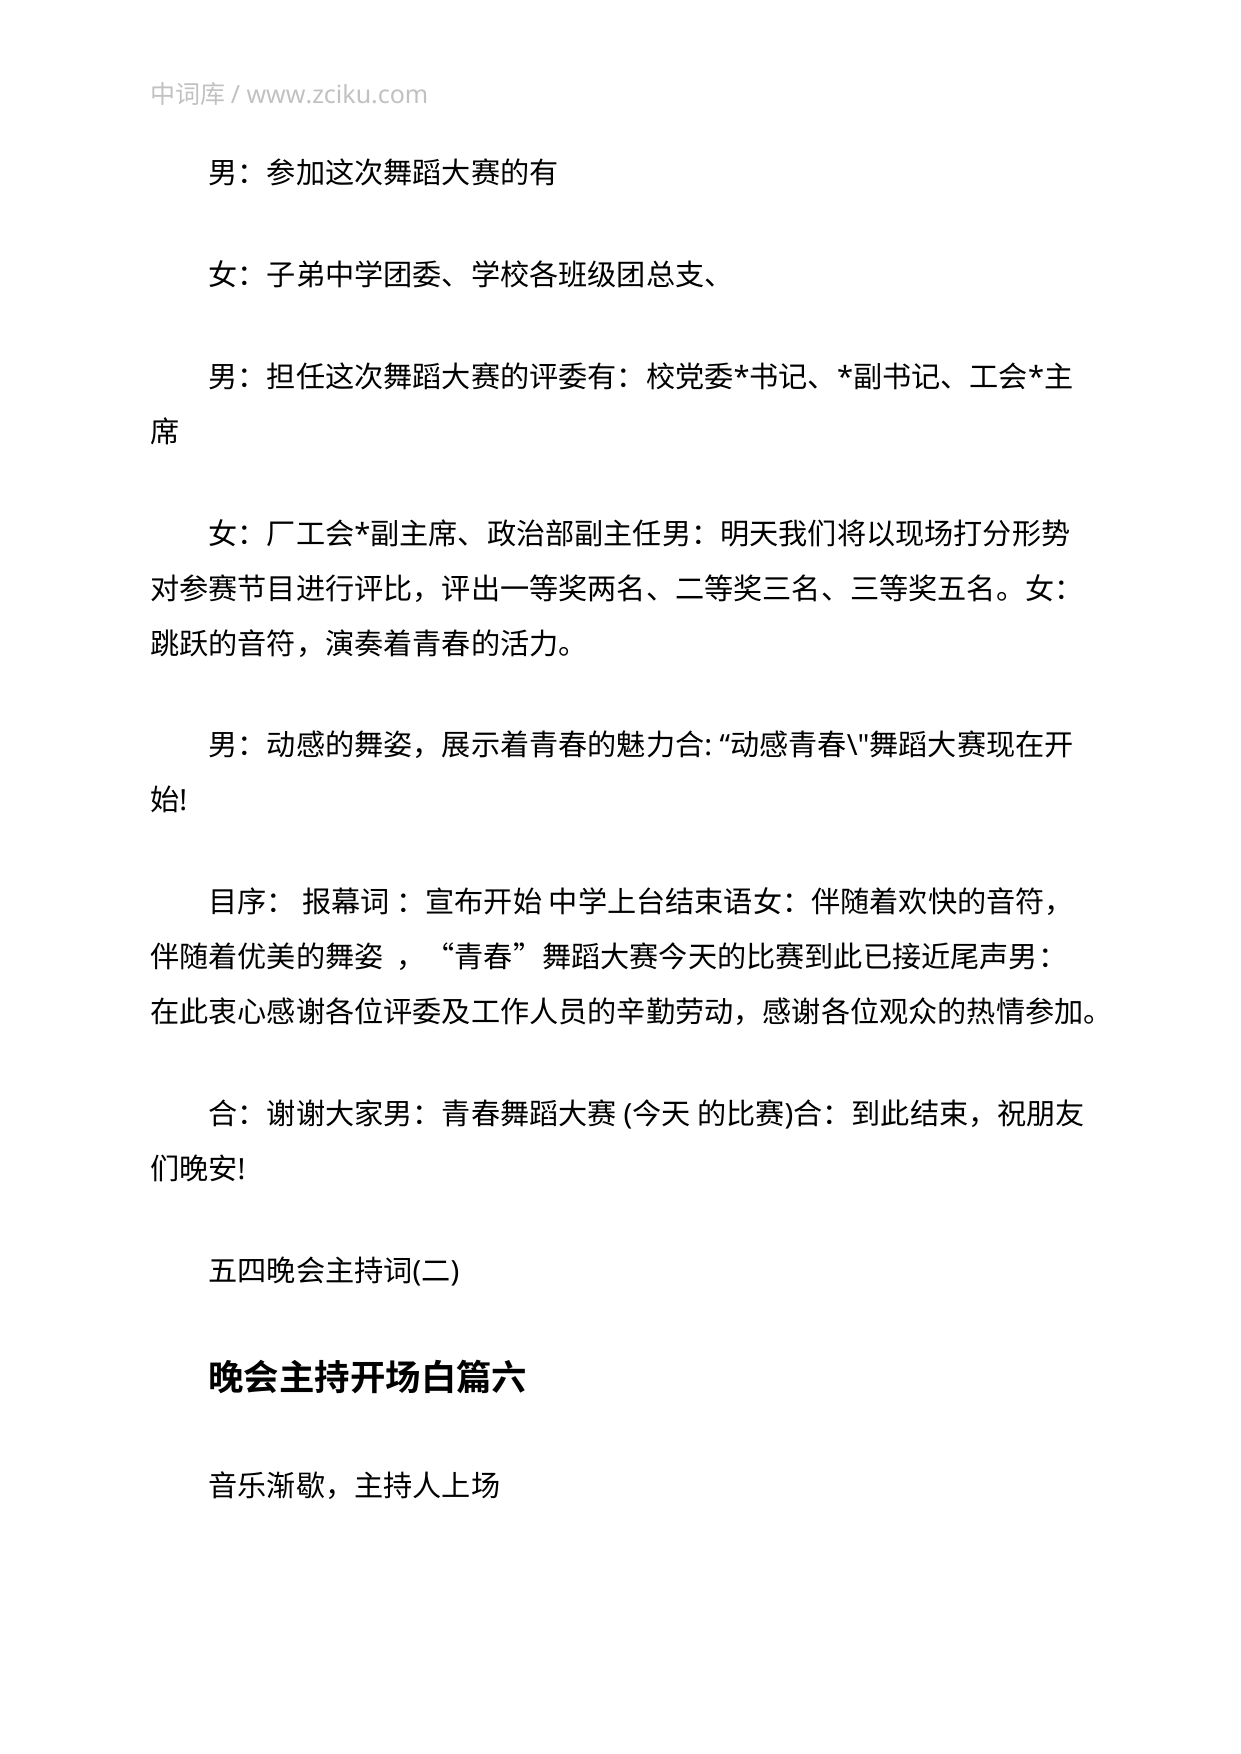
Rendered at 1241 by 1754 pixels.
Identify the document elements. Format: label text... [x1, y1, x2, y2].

text 男：担任这次舞蹈大赛的评委有：校党委*书记、*副书记、工会*主席 [150, 353, 1090, 451]
text 男：动感的舞姿，展示着青春的魅力合: “动感青春\"舞蹈大赛现在开始! [150, 722, 1090, 819]
text 合：谢谢大家男：青春舞蹈大赛 (今天 的比赛)合：到此结束，祝朋友们晚安! [150, 1091, 1090, 1188]
text 五四晚会主持词(二) [150, 1247, 1090, 1290]
text 女：子弟中学团委、学校各班级团总支、 [150, 252, 1090, 294]
text 女：厂工会*副主席、政治部副主任男：明天我们将以现场打分形势对参赛节目进行评比，评出一等奖两名、二等奖三名、三等奖五名。女：跳跃的音符，演奏着青春的活力。 [150, 510, 1090, 662]
text 男：参加这次舞蹈大赛的有 [150, 150, 1090, 192]
text 音乐渐歇，主持人上场 [150, 1463, 1090, 1505]
text 晚会主持开场白篇六 [150, 1349, 1090, 1401]
text 目序： 报幕词 ：宣布开始 中学上台结束语女：伴随着欢快的音符，伴随着优美的舞姿 ，“青春”舞蹈大赛今天的比赛到此已接近尾声男：在此衷心感谢各位评委及工作人员的辛勤劳动，感谢各位观众的热情参加。 [150, 879, 1090, 1031]
